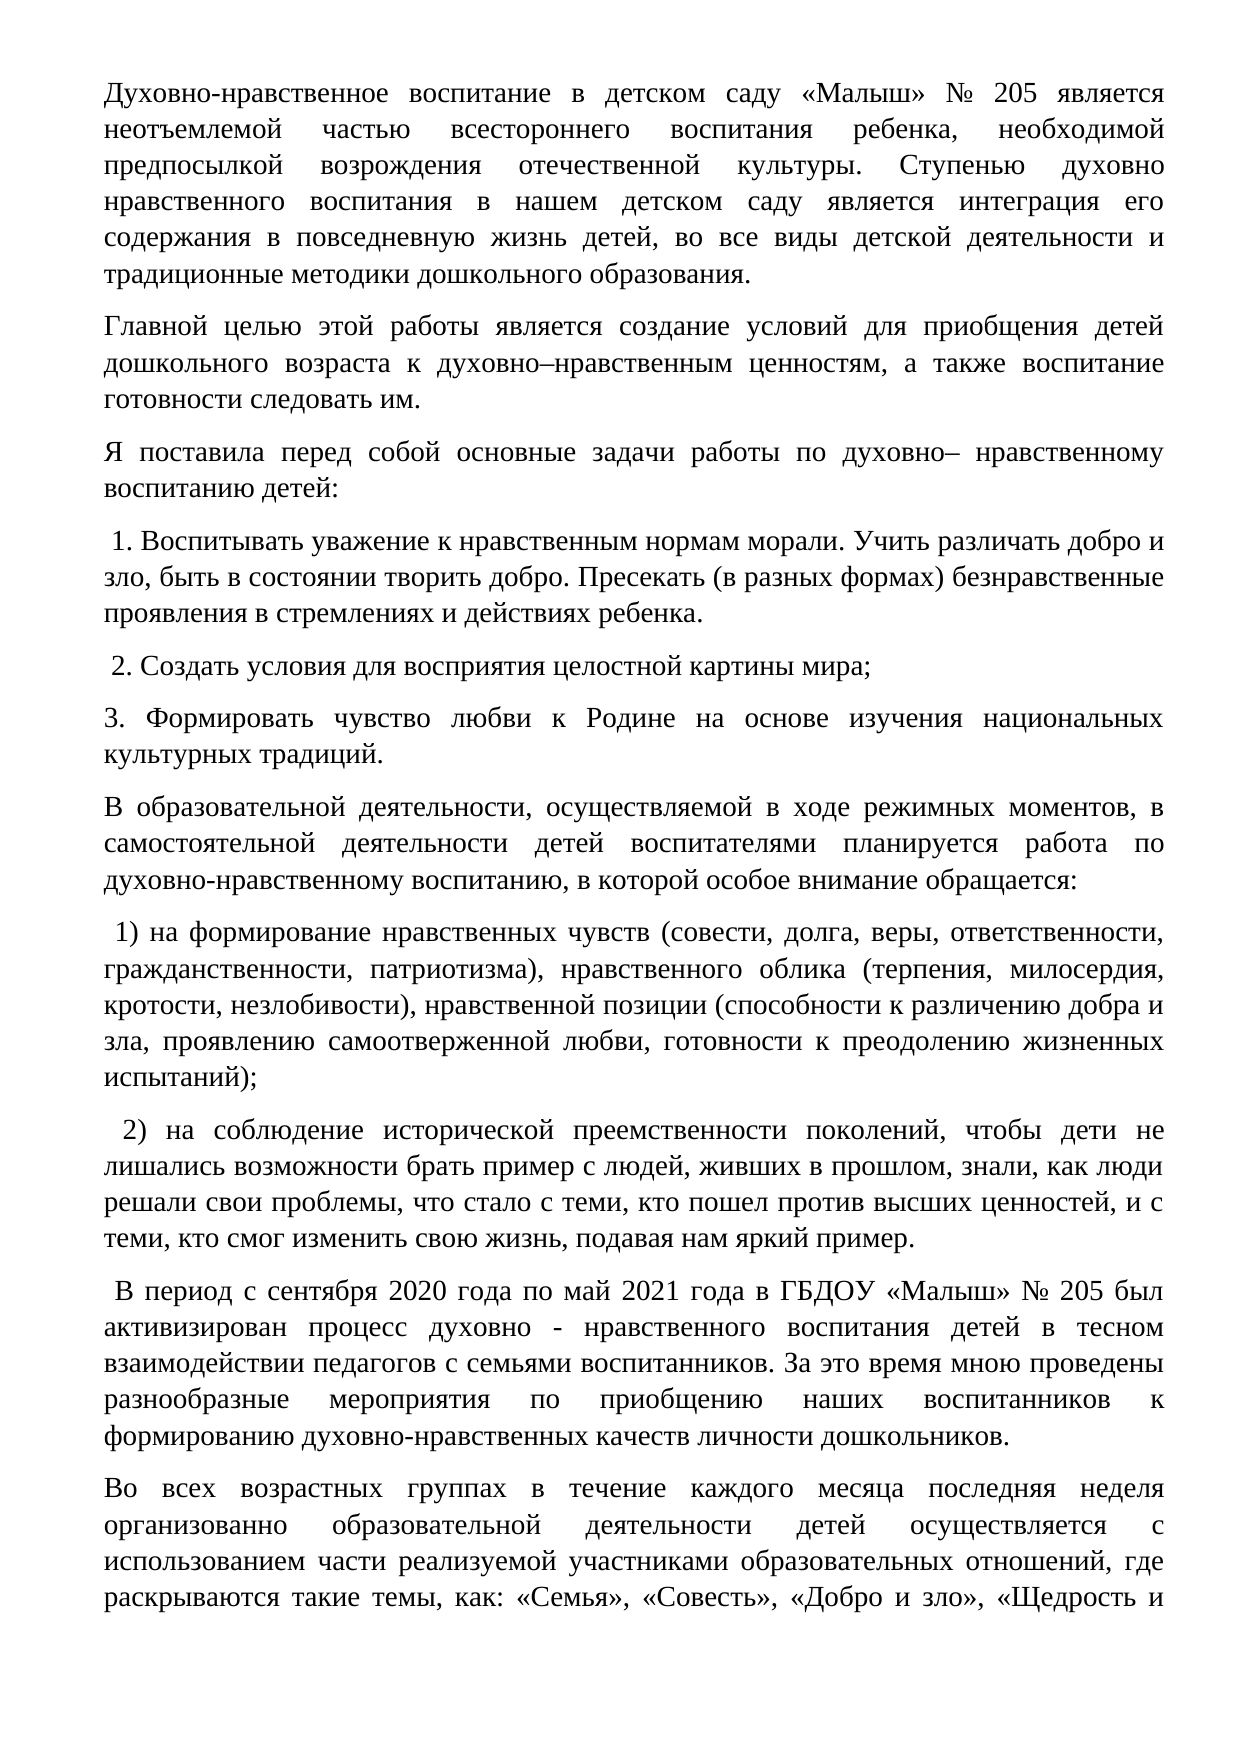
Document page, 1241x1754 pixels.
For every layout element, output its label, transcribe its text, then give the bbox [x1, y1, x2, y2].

text Главной целью этой работы является создание условий для приобщения детей дошкольного возраста к духовно–нравственным ценностям, а также воспитание готовности следовать им. [103, 308, 1165, 414]
text Я поставила перед собой основные задачи работы по духовно– нравственному воспитанию детей: [103, 434, 1165, 503]
text В образовательной деятельности, осуществляемой в ходе режимных моментов, в самостоятельной деятельности детей воспитателями планируется работа по духовно-нравственному воспитанию, в которой особое внимание обращается: [103, 789, 1165, 895]
text 1. Воспитывать уважение к нравственным нормам морали. Учить различать добро и зло, быть в состоянии творить добро. Пресекать (в разных формах) безнравственные проявления в стремлениях и действиях ребенка. [103, 523, 1165, 628]
text В период с сентября 2020 года по май 2021 года в ГБДОУ «Малыш» № 205 был активизирован процесс духовно - нравственного воспитания детей в тесном взаимодействии педагогов с семьями воспитанников. За это время мною проведены разнообразные мероприятия по приобщению наших воспитанников к формированию духовно-нравственных качеств личности дошкольников. [103, 1273, 1165, 1451]
text Духовно-нравственное воспитание в детском саду «Малыш» № 205 является неотъемлемой частью всестороннего воспитания ребенка, необходимой предпосылкой возрождения отечественной культуры. Ступенью духовно нравственного воспитания в нашем детском саду является интеграция его содержания в повседневную жизнь детей, во все виды детской деятельности и традиционные методики дошкольного образования. [103, 75, 1165, 289]
text 1) на формирование нравственных чувств (совести, долга, веры, ответственности, гражданственности, патриотизма), нравственного облика (терпения, милосердия, кротости, незлобивости), нравственной позиции (способности к различению добра и зла, проявлению самоотверженной любви, готовности к преодолению жизненных испытаний); [103, 914, 1165, 1093]
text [103, 1471, 1165, 1613]
text 3. Формировать чувство любви к Родине на основе изучения национальных культурных традиций. [103, 701, 1165, 770]
text 2) на соблюдение исторической преемственности поколений, чтобы дети не лишались возможности брать пример с людей, живших в прошлом, знали, как люди решали свои проблемы, что стало с теми, кто пошел против высших ценностей, и с теми, кто смог изменить свою жизнь, подавая нам яркий пример. [103, 1112, 1165, 1254]
text 2. Создать условия для восприятия целостной картины мира; [103, 648, 1165, 681]
